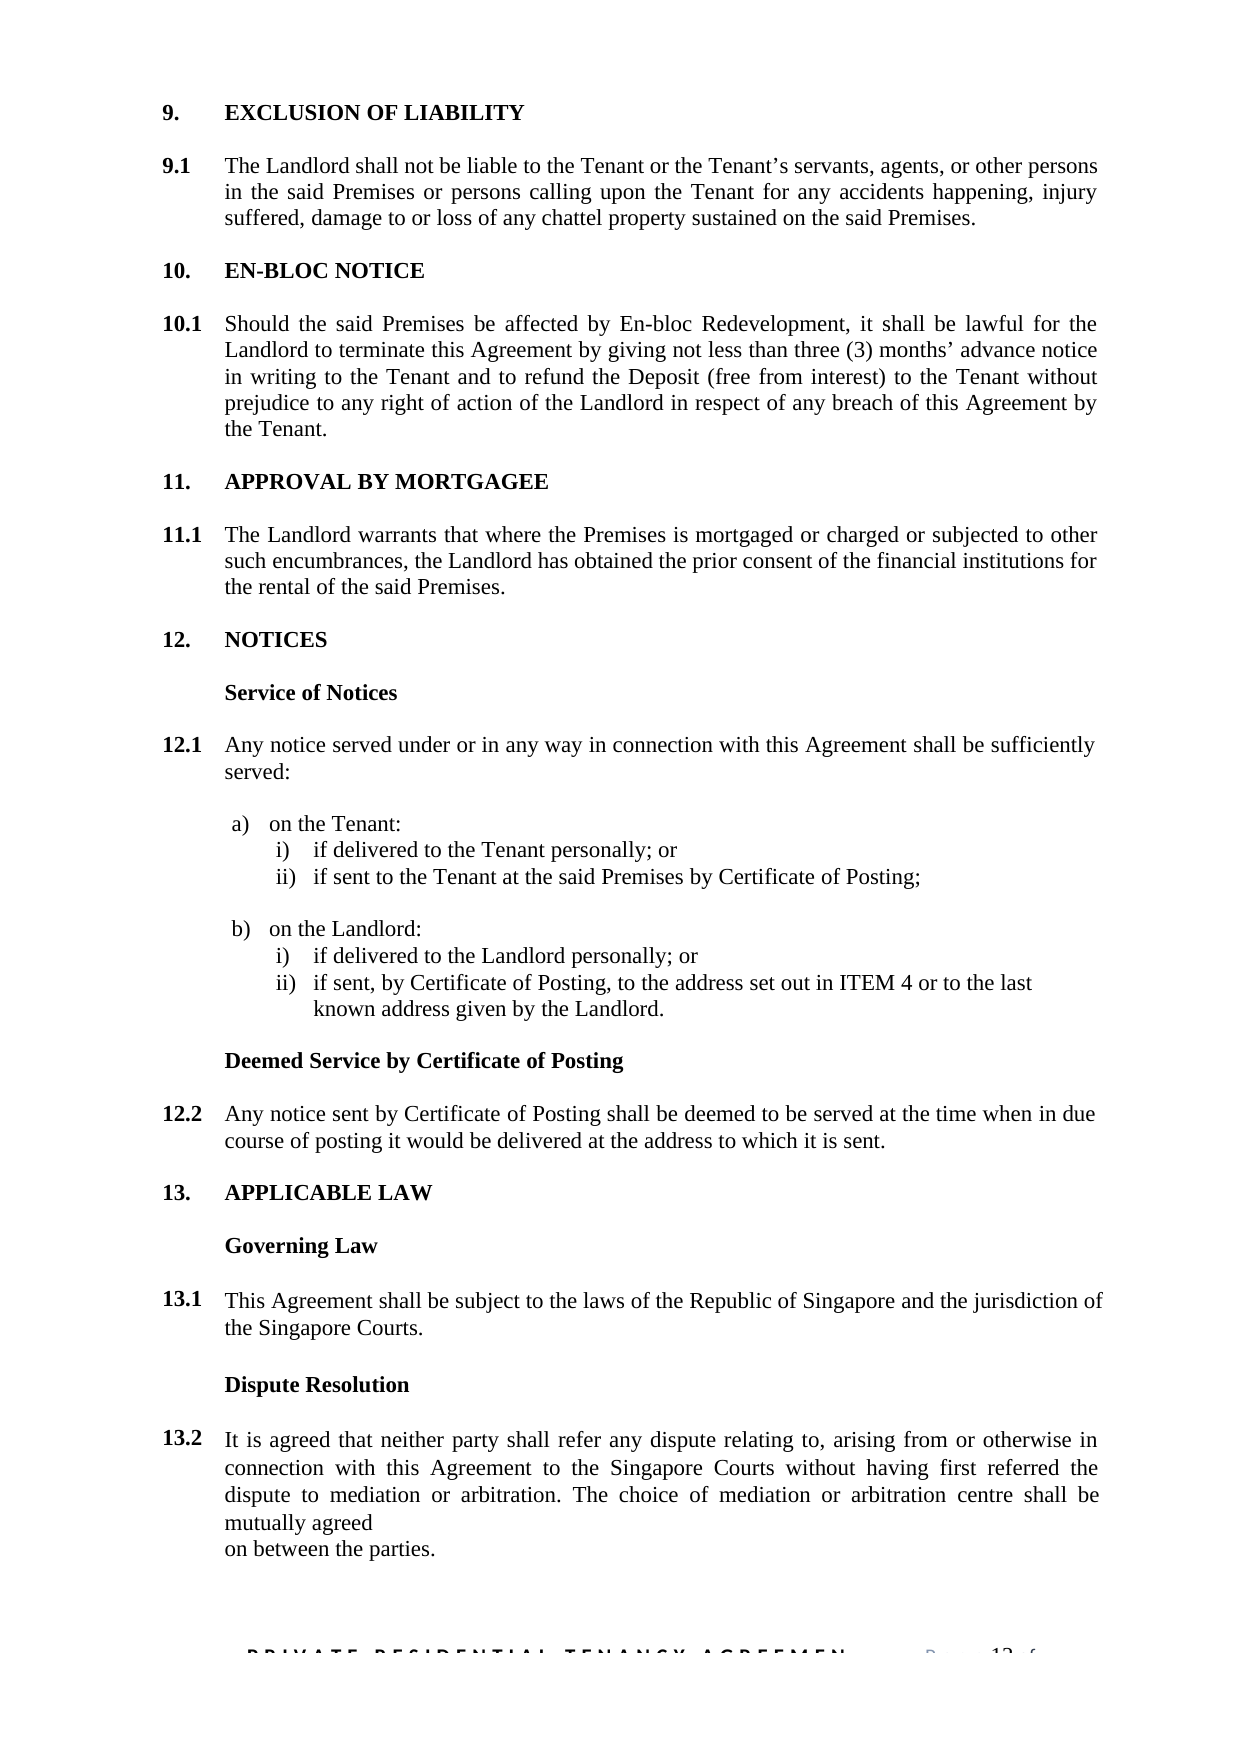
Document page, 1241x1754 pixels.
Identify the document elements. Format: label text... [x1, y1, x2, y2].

table_cell 13.2 [141, 1356, 213, 1561]
table_cell APPROVAL BY MORTGAGEE [213, 455, 1120, 508]
table_cell The Landlord shall not be liable to the Tenant or the Tenant’s servants, agents, or other persons in the said Premises or persons calling upon the Tenant for any accidents happening, injury suffered, damage to or loss of any chattel property sustained on the said Premises. [213, 139, 1120, 244]
table_cell 10.1 [141, 297, 213, 455]
table_cell EN-BLOC NOTICE [213, 245, 1120, 297]
table_cell 10. [141, 245, 213, 297]
table_cell 13. [141, 1167, 213, 1219]
table_cell Should the said Premises be affected by En-bloc Redevelopment, it shall be lawful for the Landlord to terminate this Agreement by giving not less than three (3) months’ advance notice in writing to the Tenant and to refund the Deposit (free from interest) to the Tenant without prejudice to any right of action of the Landlord in respect of any breach of this Agreement by the Tenant. [213, 297, 1120, 455]
table_cell 12. [141, 613, 213, 666]
table_cell 11. [141, 455, 213, 508]
table_cell Governing Law This Agreement shall be subject to the laws of the Republic of Singapore and the jurisdiction of the Singapore Courts. [213, 1219, 1120, 1356]
table_cell APPLICABLE LAW [213, 1167, 1120, 1219]
table_cell NOTICES [213, 613, 1120, 666]
table_cell Dispute Resolution It is agreed that neither party shall refer any dispute relating to, arising from or otherwise in connection with this Agreement to the Singapore Courts without having first referred the dispute to mediation or arbitration. The choice of mediation or arbitration centre shall be mutually agreed on between the parties. [213, 1356, 1120, 1561]
table_cell 9.1 [141, 139, 213, 244]
table_cell Service of Notices Any notice served under or in any way in connection with this Agreement shall be sufficiently served: on the Tenant: if delivered to the Tenant personally; or if sent to the Tenant at the said Premises by Certificate of Posting; on the Landlord: if delivered to the Landlord personally; or if sent, by Certificate of Posting, to the address set out in ITEM 4 or to the last known address given by the Landlord. Deemed Service by Certificate of Posting Any notice sent by Certificate of Posting shall be deemed to be served at the time when in due course of posting it would be delivered at the address to which it is sent. [213, 666, 1120, 1167]
table_cell 11.1 [141, 508, 213, 613]
table_header EXCLUSION OF LIABILITY [213, 100, 1120, 139]
table_header 9. [141, 100, 213, 139]
table_cell 13.1 [141, 1219, 213, 1356]
table_cell The Landlord warrants that where the Premises is mortgaged or charged or subjected to other such encumbrances, the Landlord has obtained the prior consent of the financial institutions for the rental of the said Premises. [213, 508, 1120, 613]
table_cell 12.1 12.2 [141, 666, 213, 1167]
